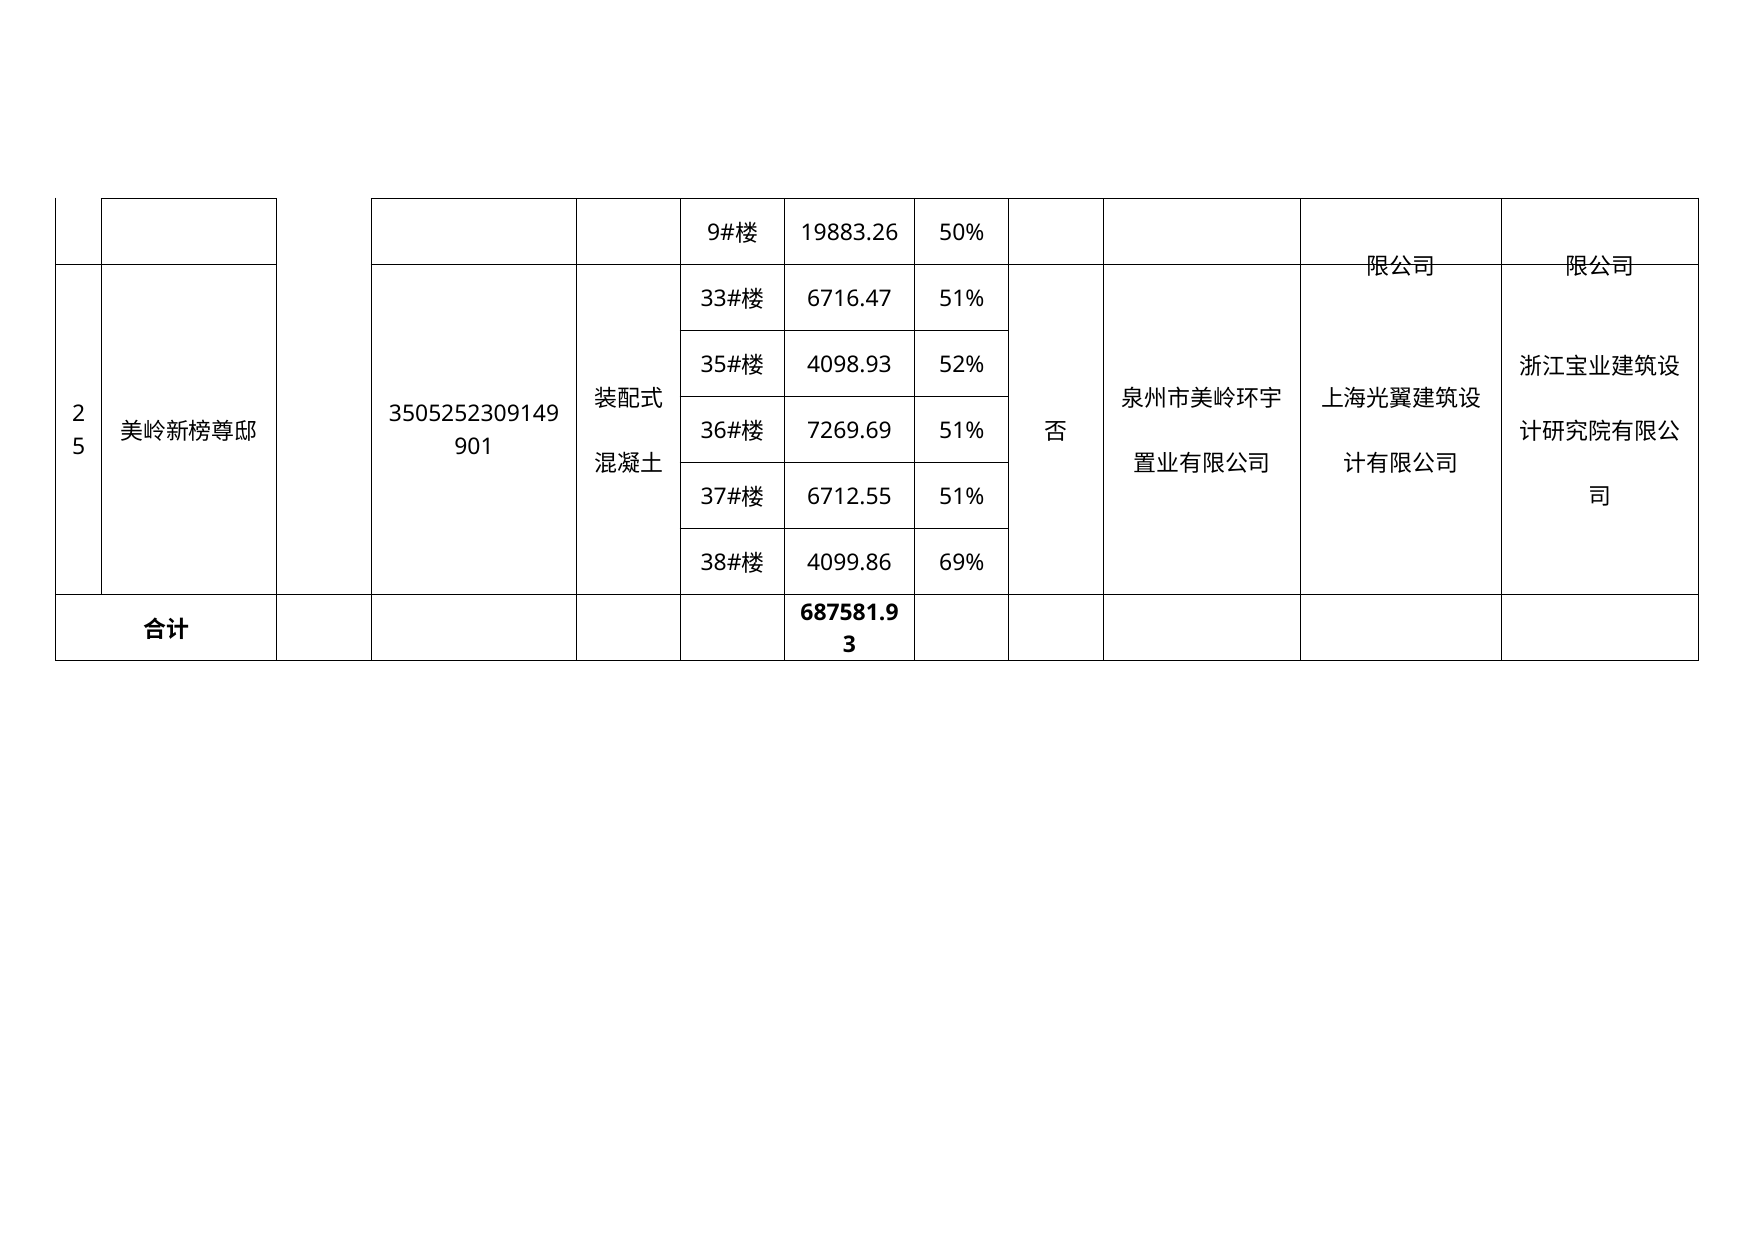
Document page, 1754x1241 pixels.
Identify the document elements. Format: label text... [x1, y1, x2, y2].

table_cell 51% [915, 463, 1008, 528]
table_cell 9#楼 [681, 199, 784, 264]
table_cell 美岭新榜尊邸 [102, 265, 276, 594]
table_cell 合计 [56, 595, 276, 660]
table_cell 装配式 混凝土 [577, 265, 680, 594]
table_cell 38#楼 [681, 529, 784, 594]
table_cell 69% [915, 529, 1008, 594]
table_cell [277, 595, 371, 660]
table_cell [1502, 595, 1698, 660]
table_cell 35#楼 [681, 331, 784, 396]
table_cell 泉州市美岭环宇置业有限公司 [1104, 265, 1300, 594]
table_cell 19883.26 [785, 199, 914, 264]
table_cell [577, 595, 680, 660]
table_cell [681, 595, 784, 660]
table_cell 51% [915, 397, 1008, 462]
table_cell 7269.69 [785, 397, 914, 462]
table_cell [1009, 595, 1103, 660]
table_cell 4098.93 [785, 331, 914, 396]
table_cell [915, 595, 1008, 660]
table_cell 3505252309149901 [372, 265, 576, 594]
table_cell 52% [915, 331, 1008, 396]
table_cell 51% [915, 265, 1008, 330]
table_cell 4099.86 [785, 529, 914, 594]
table_cell 否 [1009, 265, 1103, 594]
table_cell 50% [915, 199, 1008, 264]
table_cell 36#楼 [681, 397, 784, 462]
table_cell 浙江宝业建筑设计研究院有限公司 [1502, 265, 1698, 594]
table_cell [1104, 595, 1300, 660]
table_cell 33#楼 [681, 265, 784, 330]
table_cell [372, 595, 576, 660]
table_cell 6716.47 [785, 265, 914, 330]
table_cell 37#楼 [681, 463, 784, 528]
table_cell 上海光翼建筑设计有限公司 [1301, 265, 1501, 594]
table_cell 25 [56, 265, 101, 594]
table_cell [1301, 595, 1501, 660]
table_cell 6712.55 [785, 463, 914, 528]
table_cell 687581.93 [785, 595, 914, 660]
